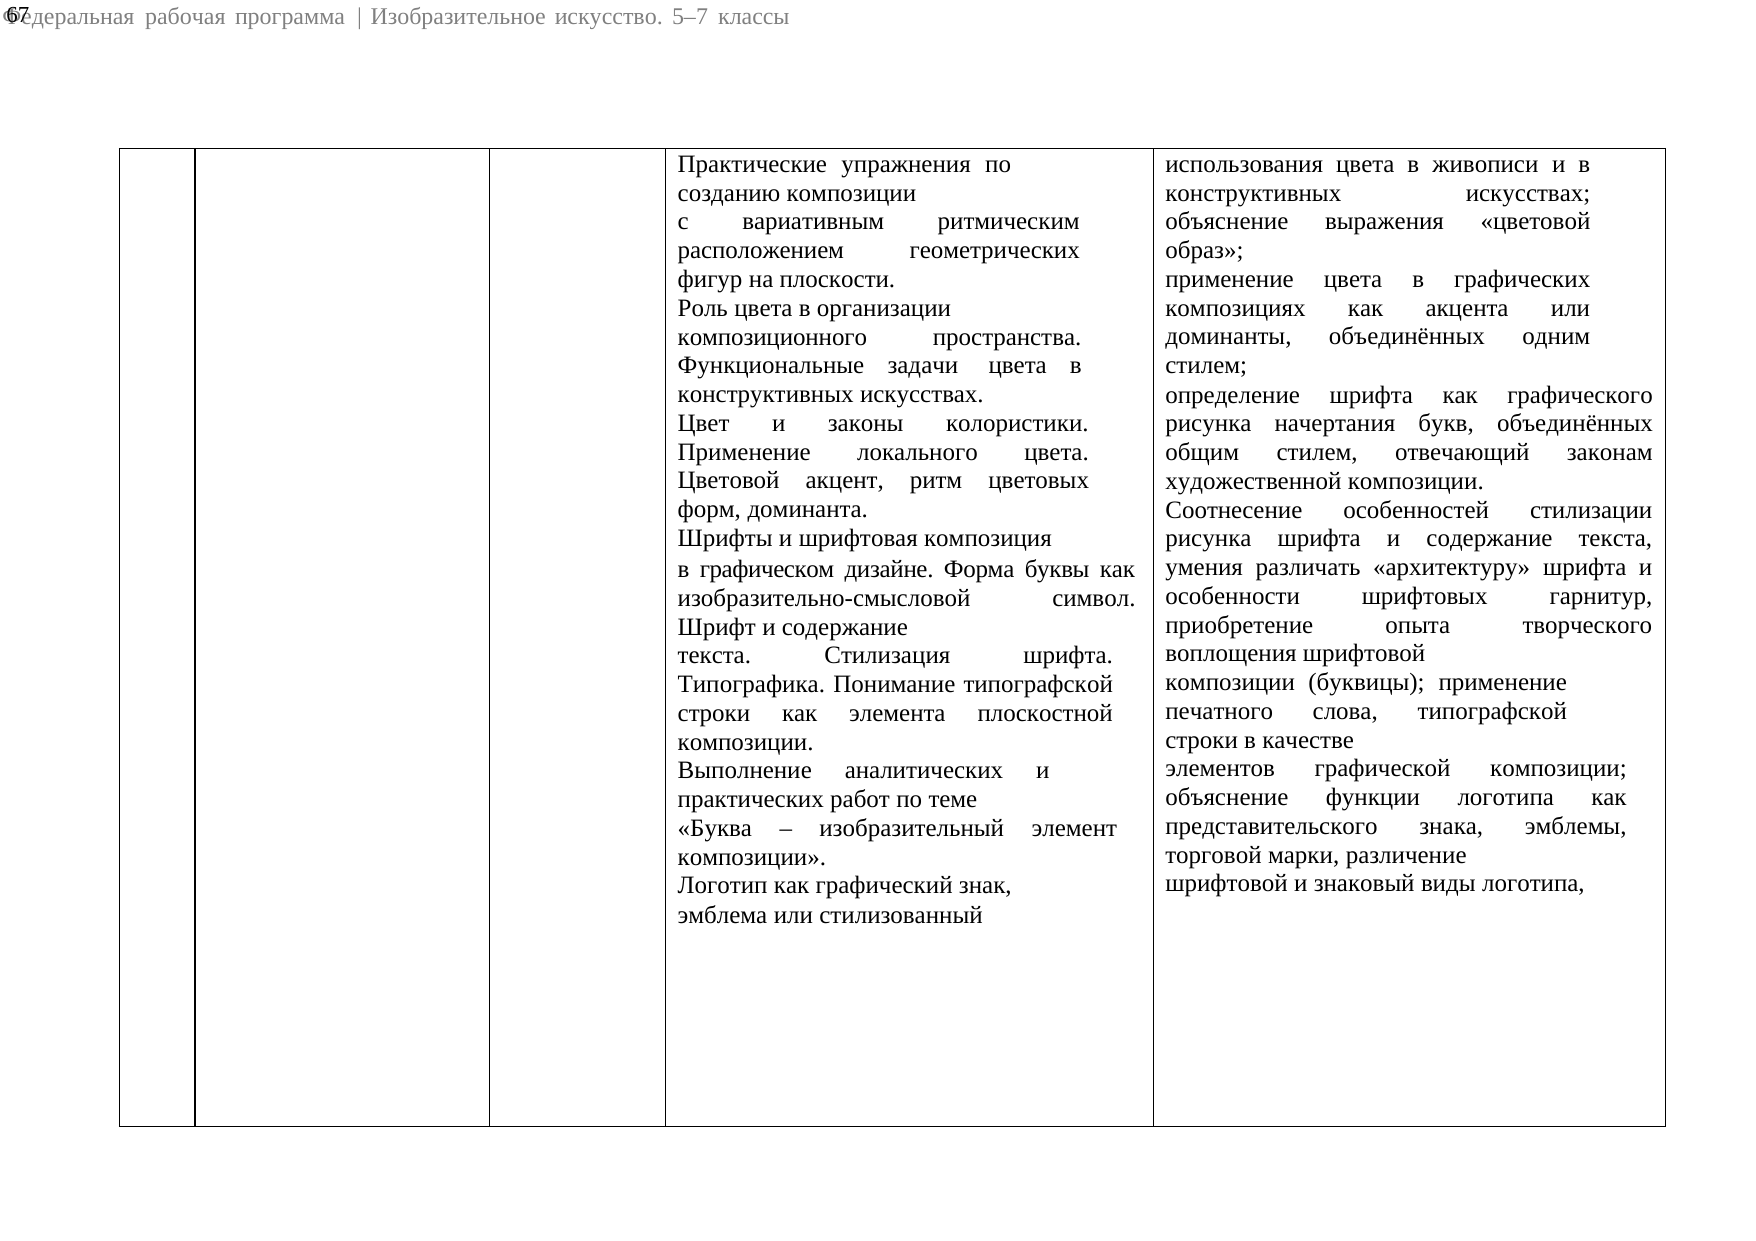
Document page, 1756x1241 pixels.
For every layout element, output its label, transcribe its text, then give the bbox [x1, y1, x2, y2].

table_header Практические упражнения по созданию композиции с вариативным ритмическим расположением геометрических фигур на плоскости. Роль цвета в организации композиционного пространства. Функциональные задачи цвета в конструктивных искусствах. Цвет и законы колористики. Применение локального цвета. Цветовой акцент, ритм цветовых форм, доминанта. Шрифты и шрифтовая композиция в графическом дизайне. Форма буквы как изобразительно-смысловой символ. Шрифт и содержание текста. Стилизация шрифта. Типографика. Понимание типографской строки как элемента плоскостной композиции. Выполнение аналитических и практических работ по теме «Буква – изобразительный элемент композиции». Логотип как графический знак, эмблема или стилизованный [666, 149, 1153, 1126]
table_header [196, 149, 489, 1126]
table_header [120, 149, 194, 1126]
table_header [490, 149, 665, 1126]
table_header использования цвета в живописи и в конструктивных искусствах; объяснение выражения «цветовой образ»; применение цвета в графических композициях как акцента или доминанты, объединённых одним стилем; определение шрифта как графического рисунка начертания букв, объединённых общим стилем, отвечающий законам художественной композиции. Соотнесение особенностей стилизации рисунка шрифта и содержание текста, умения различать «архитектуру» шрифта и особенности шрифтовых гарнитур, приобретение опыта творческого воплощения шрифтовой композиции (буквицы); применение печатного слова, типографской строки в качестве элементов графической композиции; объяснение функции логотипа как представительского знака, эмблемы, торговой марки, различение шрифтовой и знаковый виды логотипа, [1154, 149, 1665, 1126]
